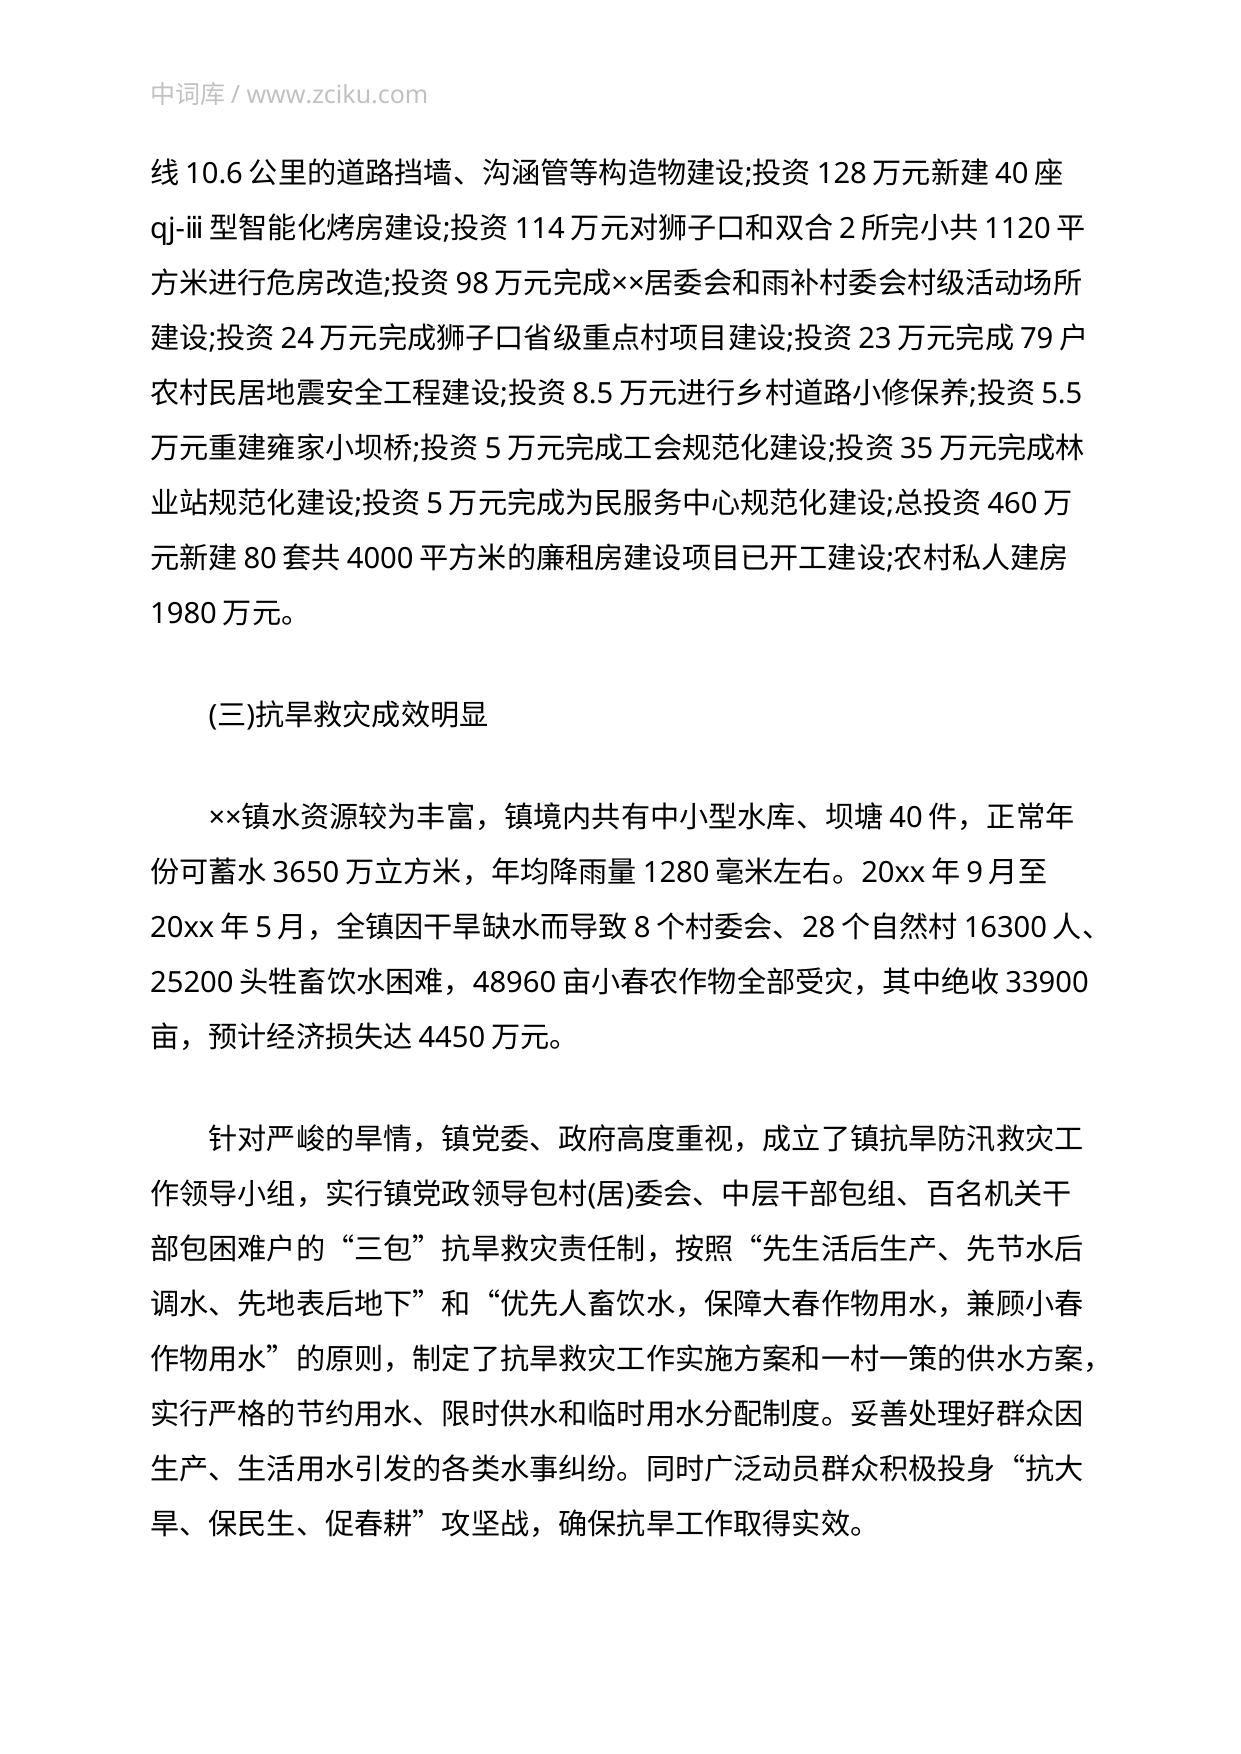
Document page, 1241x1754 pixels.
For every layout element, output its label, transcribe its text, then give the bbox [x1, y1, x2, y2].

text (三)抗旱救灾成效明显 [150, 692, 1090, 734]
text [150, 150, 1090, 632]
text ××镇水资源较为丰富，镇境内共有中小型水库、坝塘40件，正常年份可蓄水3650万立方米，年均降雨量1280毫米左右。20xx年9月至20xx年5月，全镇因干旱缺水而导致8个村委会、28个自然村16300人、25200头牲畜饮水困难，48960亩小春农作物全部受灾，其中绝收33900亩，预计经济损失达4450万元。 [150, 794, 1090, 1056]
text 针对严峻的旱情，镇党委、政府高度重视，成立了镇抗旱防汛救灾工作领导小组，实行镇党政领导包村(居)委会、中层干部包组、百名机关干部包困难户的“三包”抗旱救灾责任制，按照“先生活后生产、先节水后调水、先地表后地下”和“优先人畜饮水，保障大春作物用水，兼顾小春作物用水”的原则，制定了抗旱救灾工作实施方案和一村一策的供水方案，实行严格的节约用水、限时供水和临时用水分配制度。妥善处理好群众因生产、生活用水引发的各类水事纠纷。同时广泛动员群众积极投身“抗大旱、保民生、促春耕”攻坚战，确保抗旱工作取得实效。 [150, 1116, 1090, 1543]
